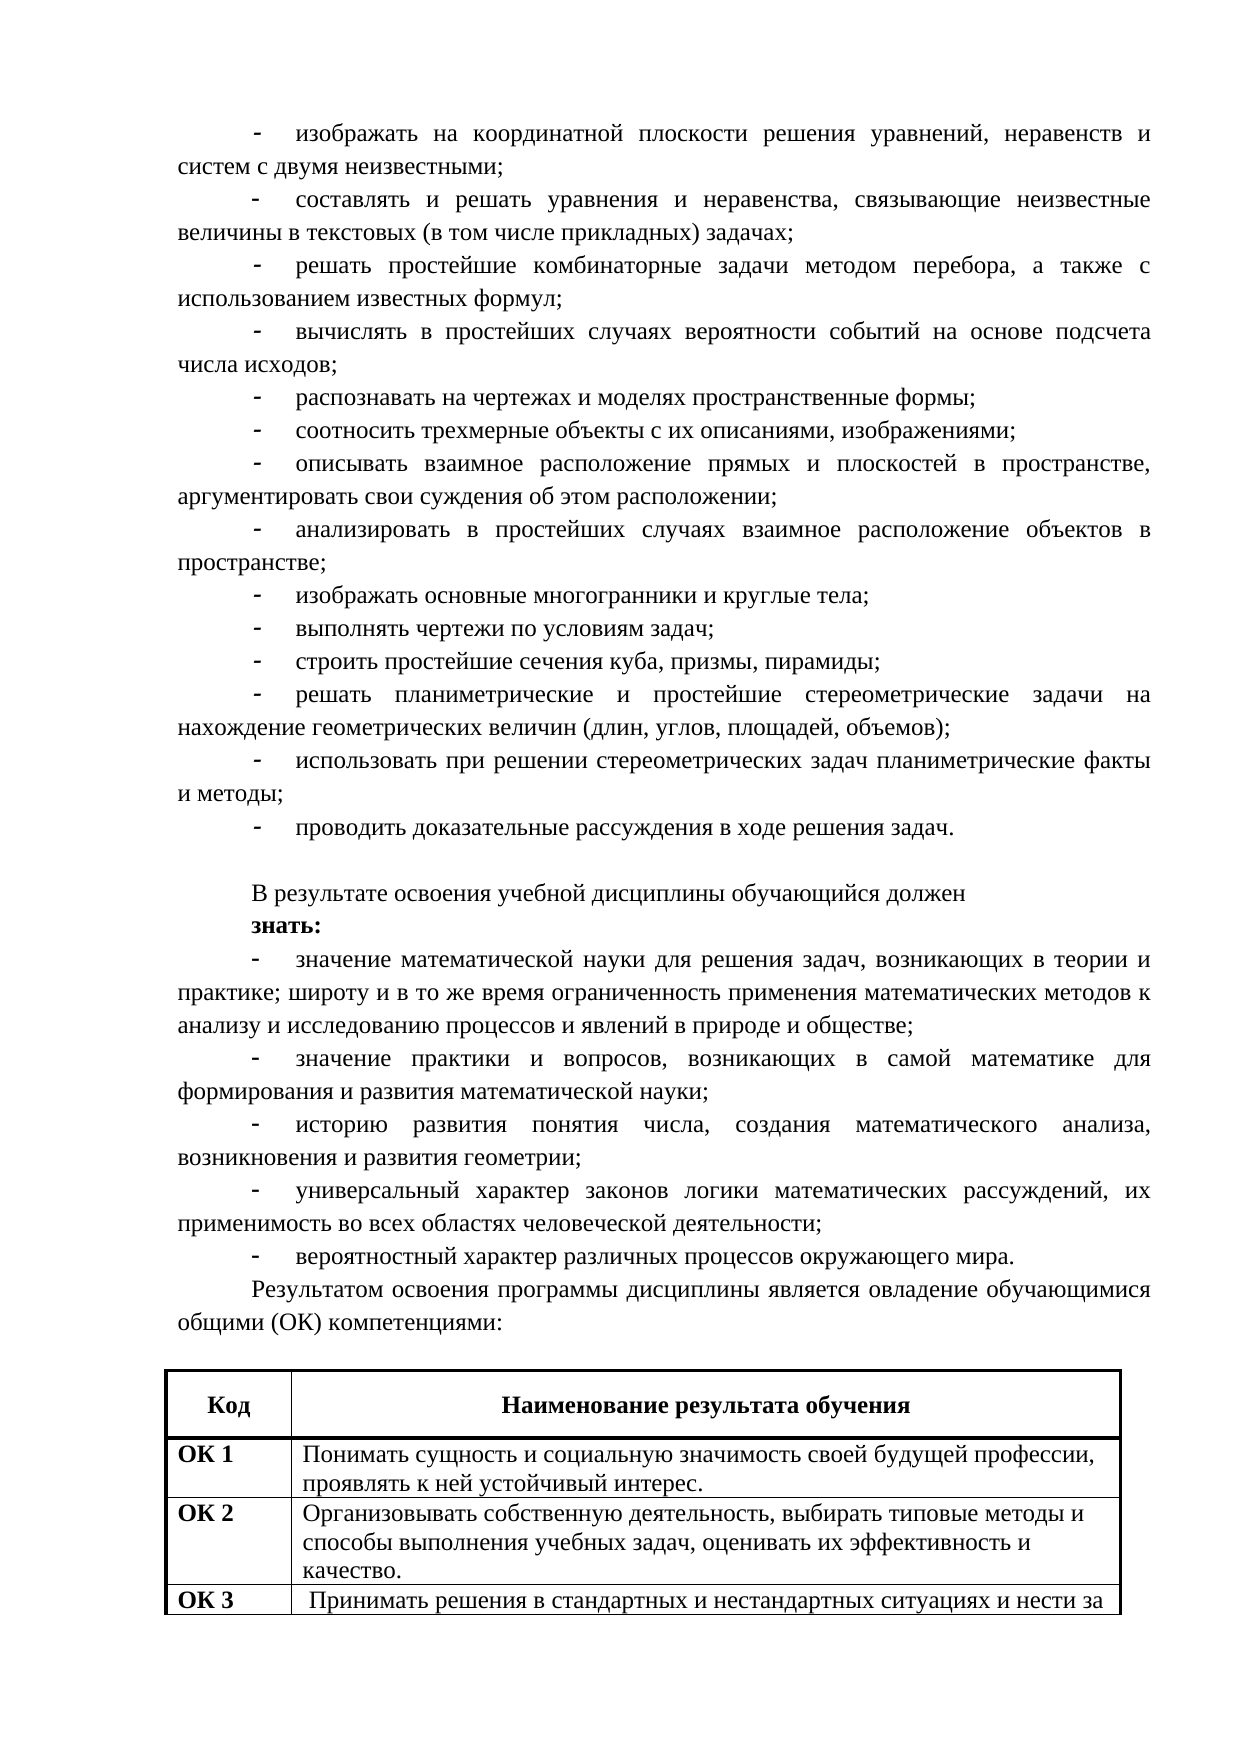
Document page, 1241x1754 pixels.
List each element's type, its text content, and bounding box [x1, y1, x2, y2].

list вероятностный характер различных процессов окружающего мира. [177, 1241, 1152, 1269]
text знать: [177, 911, 1152, 939]
list решать планиметрические и простейшие стереометрические задачи на нахождение геометрических величин (длин, углов, площадей, объемов); [177, 679, 1152, 741]
list использовать при решении стереометрических задач планиметрические факты и методы; [177, 746, 1152, 807]
table_cell Понимать сущность и социальную значимость своей будущей профессии, проявлять к ней устойчивый интерес. [292, 1440, 1119, 1497]
table_header Наименование результата обучения [292, 1372, 1119, 1436]
list изображать основные многогранники и круглые тела; [177, 580, 1152, 609]
text В результате освоения учебной дисциплины обучающийся должен [177, 878, 1152, 906]
list соотносить трехмерные объекты с их описаниями, изображениями; [177, 415, 1152, 444]
list вычислять в простейших случаях вероятности событий на основе подсчета числа исходов; [177, 316, 1152, 378]
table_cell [292, 1585, 1119, 1614]
text Результатом освоения программы дисциплины является овладение обучающимися общими (ОК) компетенциями: [177, 1274, 1152, 1336]
table_cell ОК 2 [168, 1498, 291, 1584]
list универсальный характер законов логики математических рассуждений, их применимость во всех областях человеческой деятельности; [177, 1175, 1152, 1237]
list описывать взаимное расположение прямых и плоскостей в пространстве, аргументировать свои суждения об этом расположении; [177, 448, 1152, 510]
table_cell ОК 3 [168, 1585, 291, 1614]
list анализировать в простейших случаях взаимное расположение объектов в пространстве; [177, 514, 1152, 576]
list историю развития понятия числа, создания математического анализа, возникновения и развития геометрии; [177, 1109, 1152, 1171]
list изображать на координатной плоскости решения уравнений, неравенств и систем с двумя неизвестными; [177, 118, 1152, 180]
table_cell Организовывать собственную деятельность, выбирать типовые методы и способы выполнения учебных задач, оценивать их эффективность и качество. [292, 1498, 1119, 1584]
list значение практики и вопросов, возникающих в самой математике для формирования и развития математической науки; [177, 1043, 1152, 1104]
list выполнять чертежи по условиям задач; [177, 613, 1152, 642]
table_cell ОК 1 [168, 1440, 291, 1497]
table_header Код [168, 1372, 291, 1436]
list решать простейшие комбинаторные задачи методом перебора, а также с использованием известных формул; [177, 250, 1152, 312]
list составлять и решать уравнения и неравенства, связывающие неизвестные величины в текстовых (в том числе прикладных) задачах; [177, 184, 1152, 246]
list строить простейшие сечения куба, призмы, пирамиды; [177, 646, 1152, 675]
list распознавать на чертежах и моделях пространственные формы; [177, 382, 1152, 411]
list проводить доказательные рассуждения в ходе решения задач. [177, 812, 1152, 840]
list значение математической науки для решения задач, возникающих в теории и практике; широту и в то же время ограниченность применения математических методов к анализу и исследованию процессов и явлений в природе и обществе; [177, 944, 1152, 1038]
